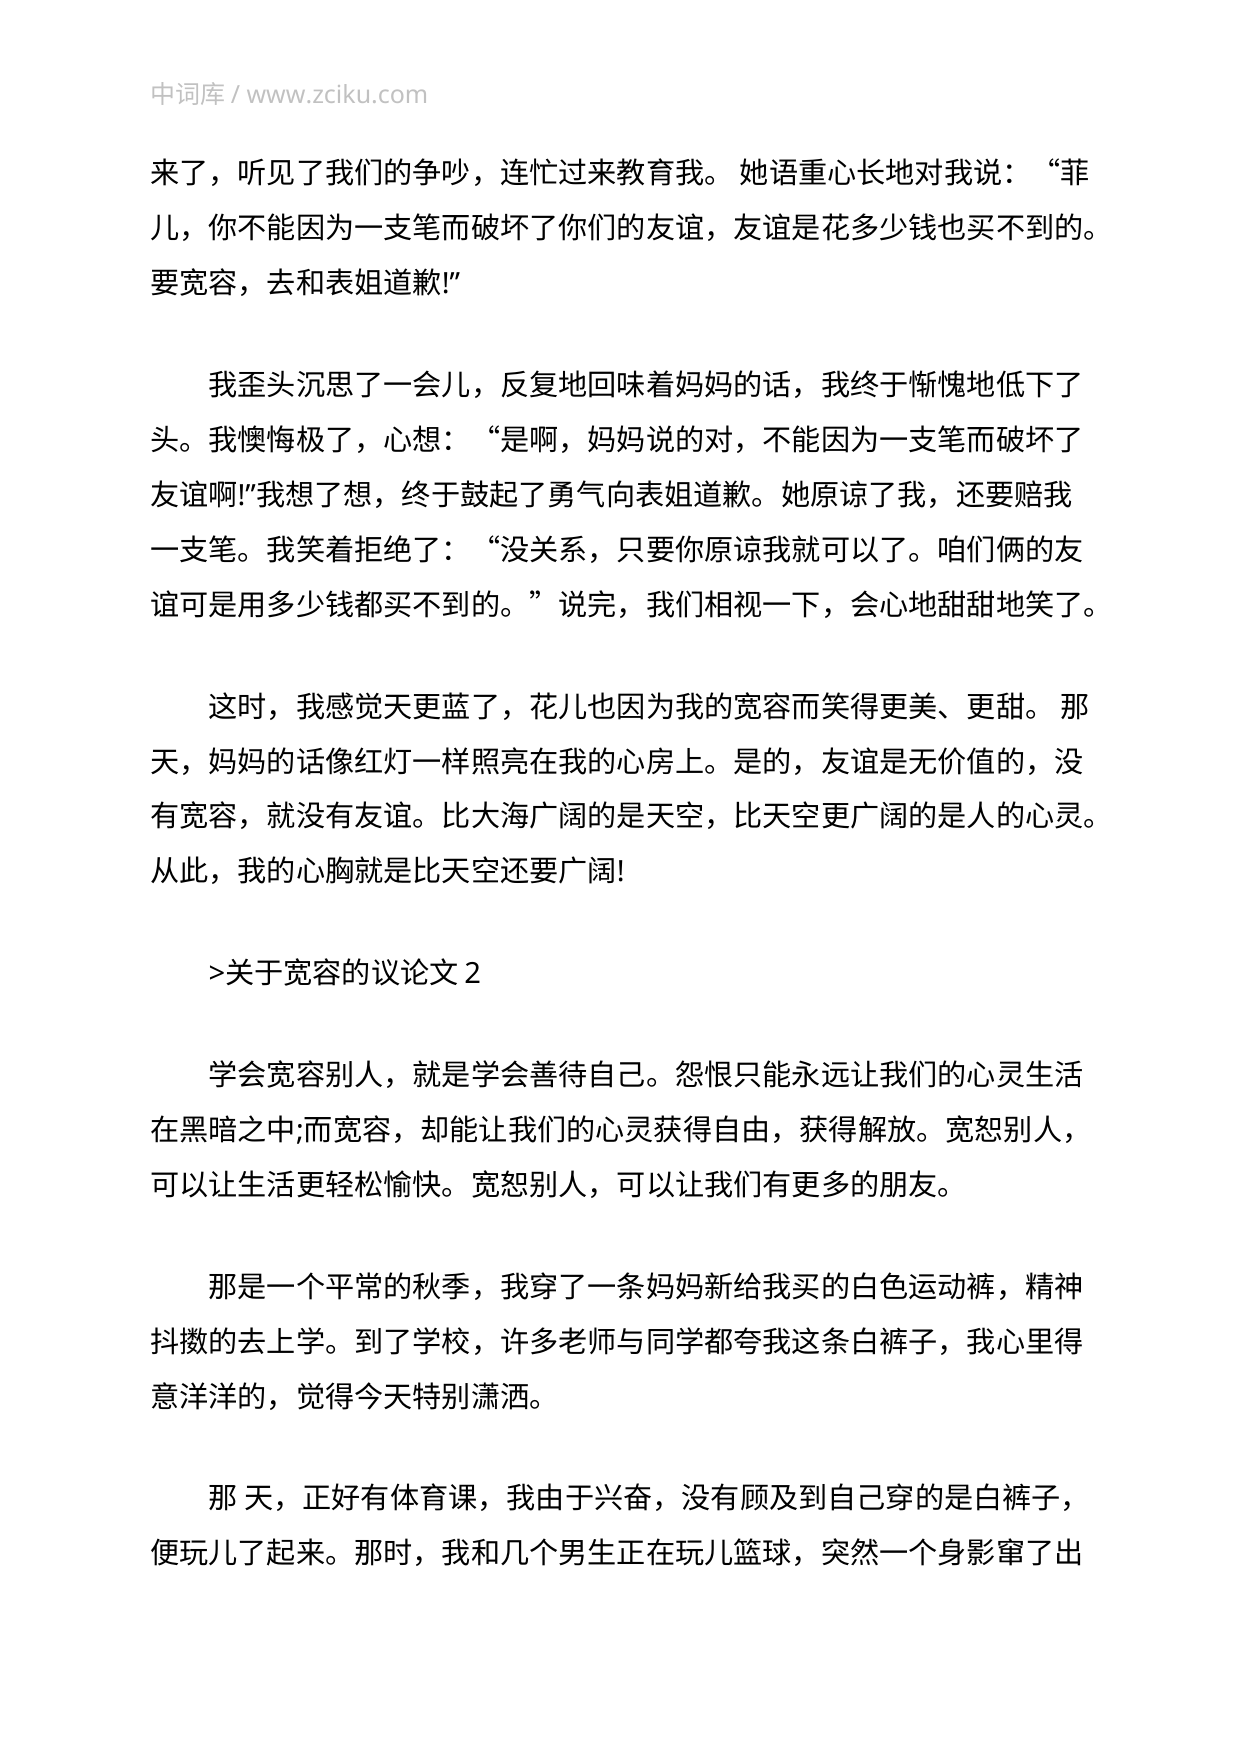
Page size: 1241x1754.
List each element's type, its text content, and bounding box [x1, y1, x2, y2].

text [150, 1475, 1090, 1572]
text 那是一个平常的秋季，我穿了一条妈妈新给我买的白色运动裤，精神抖擞的去上学。到了学校，许多老师与同学都夸我这条白裤子，我心里得意洋洋的，觉得今天特别潇洒。 [150, 1263, 1090, 1416]
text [150, 150, 1090, 302]
text 这时，我感觉天更蓝了，花儿也因为我的宽容而笑得更美、更甜。 那天，妈妈的话像红灯一样照亮在我的心房上。是的，友谊是无价值的，没有宽容，就没有友谊。比大海广阔的是天空，比天空更广阔的是人的心灵。从此，我的心胸就是比天空还要广阔! [150, 683, 1090, 890]
text >关于宽容的议论文2 [150, 950, 1090, 992]
text 我歪头沉思了一会儿，反复地回味着妈妈的话，我终于惭愧地低下了头。我懊悔极了，心想：“是啊，妈妈说的对，不能因为一支笔而破坏了友谊啊!”我想了想，终于鼓起了勇气向表姐道歉。她原谅了我，还要赔我一支笔。我笑着拒绝了：“没关系，只要你原谅我就可以了。咱们俩的友谊可是用多少钱都买不到的。”说完，我们相视一下，会心地甜甜地笑了。 [150, 362, 1090, 624]
text 学会宽容别人，就是学会善待自己。怨恨只能永远让我们的心灵生活在黑暗之中;而宽容，却能让我们的心灵获得自由，获得解放。宽恕别人，可以让生活更轻松愉快。宽恕别人，可以让我们有更多的朋友。 [150, 1052, 1090, 1204]
